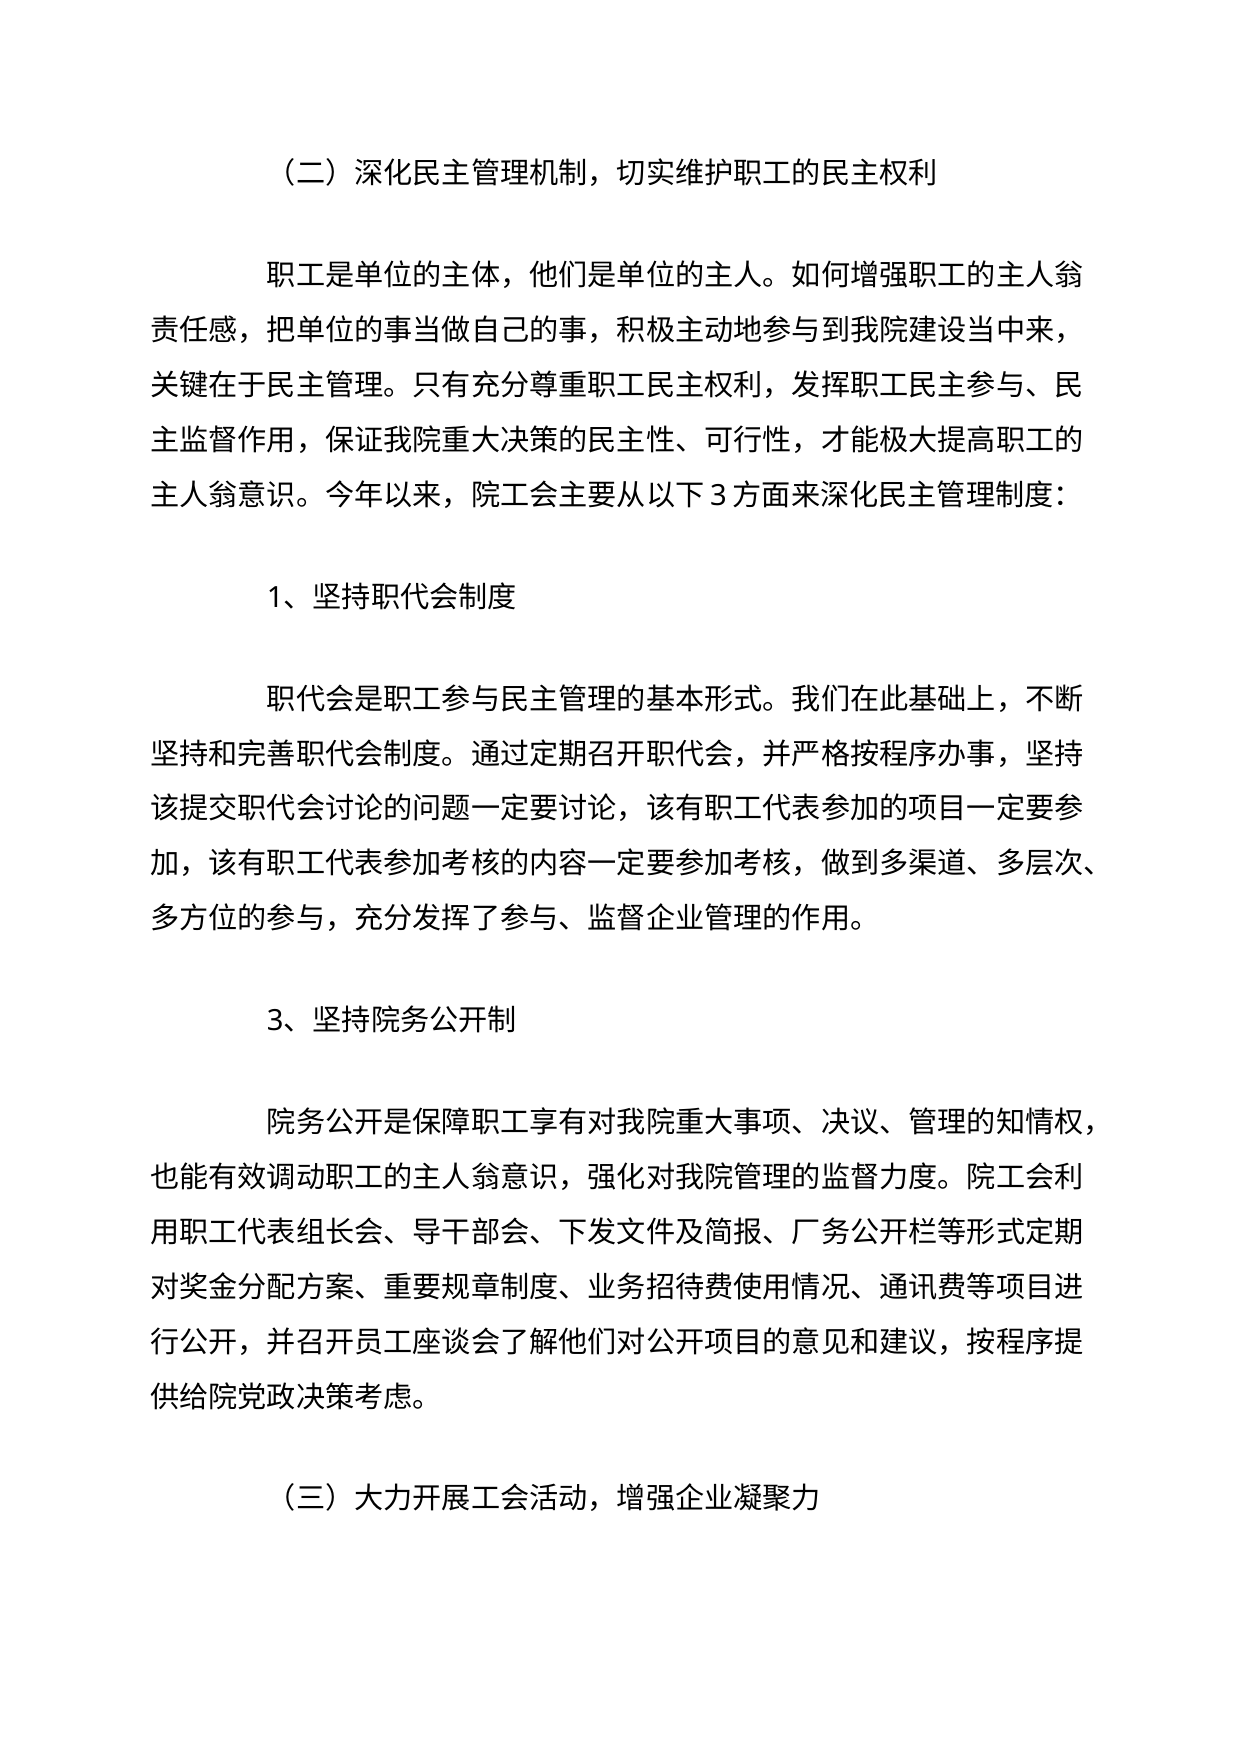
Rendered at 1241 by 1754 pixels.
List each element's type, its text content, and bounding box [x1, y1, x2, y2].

text （二）深化民主管理机制，切实维护职工的民主权利 [150, 150, 1090, 192]
text 3、坚持院务公开制 [150, 997, 1090, 1039]
text （三）大力开展工会活动，增强企业凝聚力 [150, 1475, 1090, 1517]
text 职代会是职工参与民主管理的基本形式。我们在此基础上，不断坚持和完善职代会制度。通过定期召开职代会，并严格按程序办事，坚持该提交职代会讨论的问题一定要讨论，该有职工代表参加的项目一定要参加，该有职工代表参加考核的内容一定要参加考核，做到多渠道、多层次、多方位的参与，充分发挥了参与、监督企业管理的作用。 [150, 675, 1090, 937]
text 1、坚持职代会制度 [150, 573, 1090, 616]
text 职工是单位的主体，他们是单位的主人。如何增强职工的主人翁责任感，把单位的事当做自己的事，积极主动地参与到我院建设当中来，关键在于民主管理。只有充分尊重职工民主权利，发挥职工民主参与、民主监督作用，保证我院重大决策的民主性、可行性，才能极大提高职工的主人翁意识。今年以来，院工会主要从以下3方面来深化民主管理制度： [150, 252, 1090, 514]
text 院务公开是保障职工享有对我院重大事项、决议、管理的知情权，也能有效调动职工的主人翁意识，强化对我院管理的监督力度。院工会利用职工代表组长会、导干部会、下发文件及简报、厂务公开栏等形式定期对奖金分配方案、重要规章制度、业务招待费使用情况、通讯费等项目进行公开，并召开员工座谈会了解他们对公开项目的意见和建议，按程序提供给院党政决策考虑。 [150, 1099, 1090, 1415]
